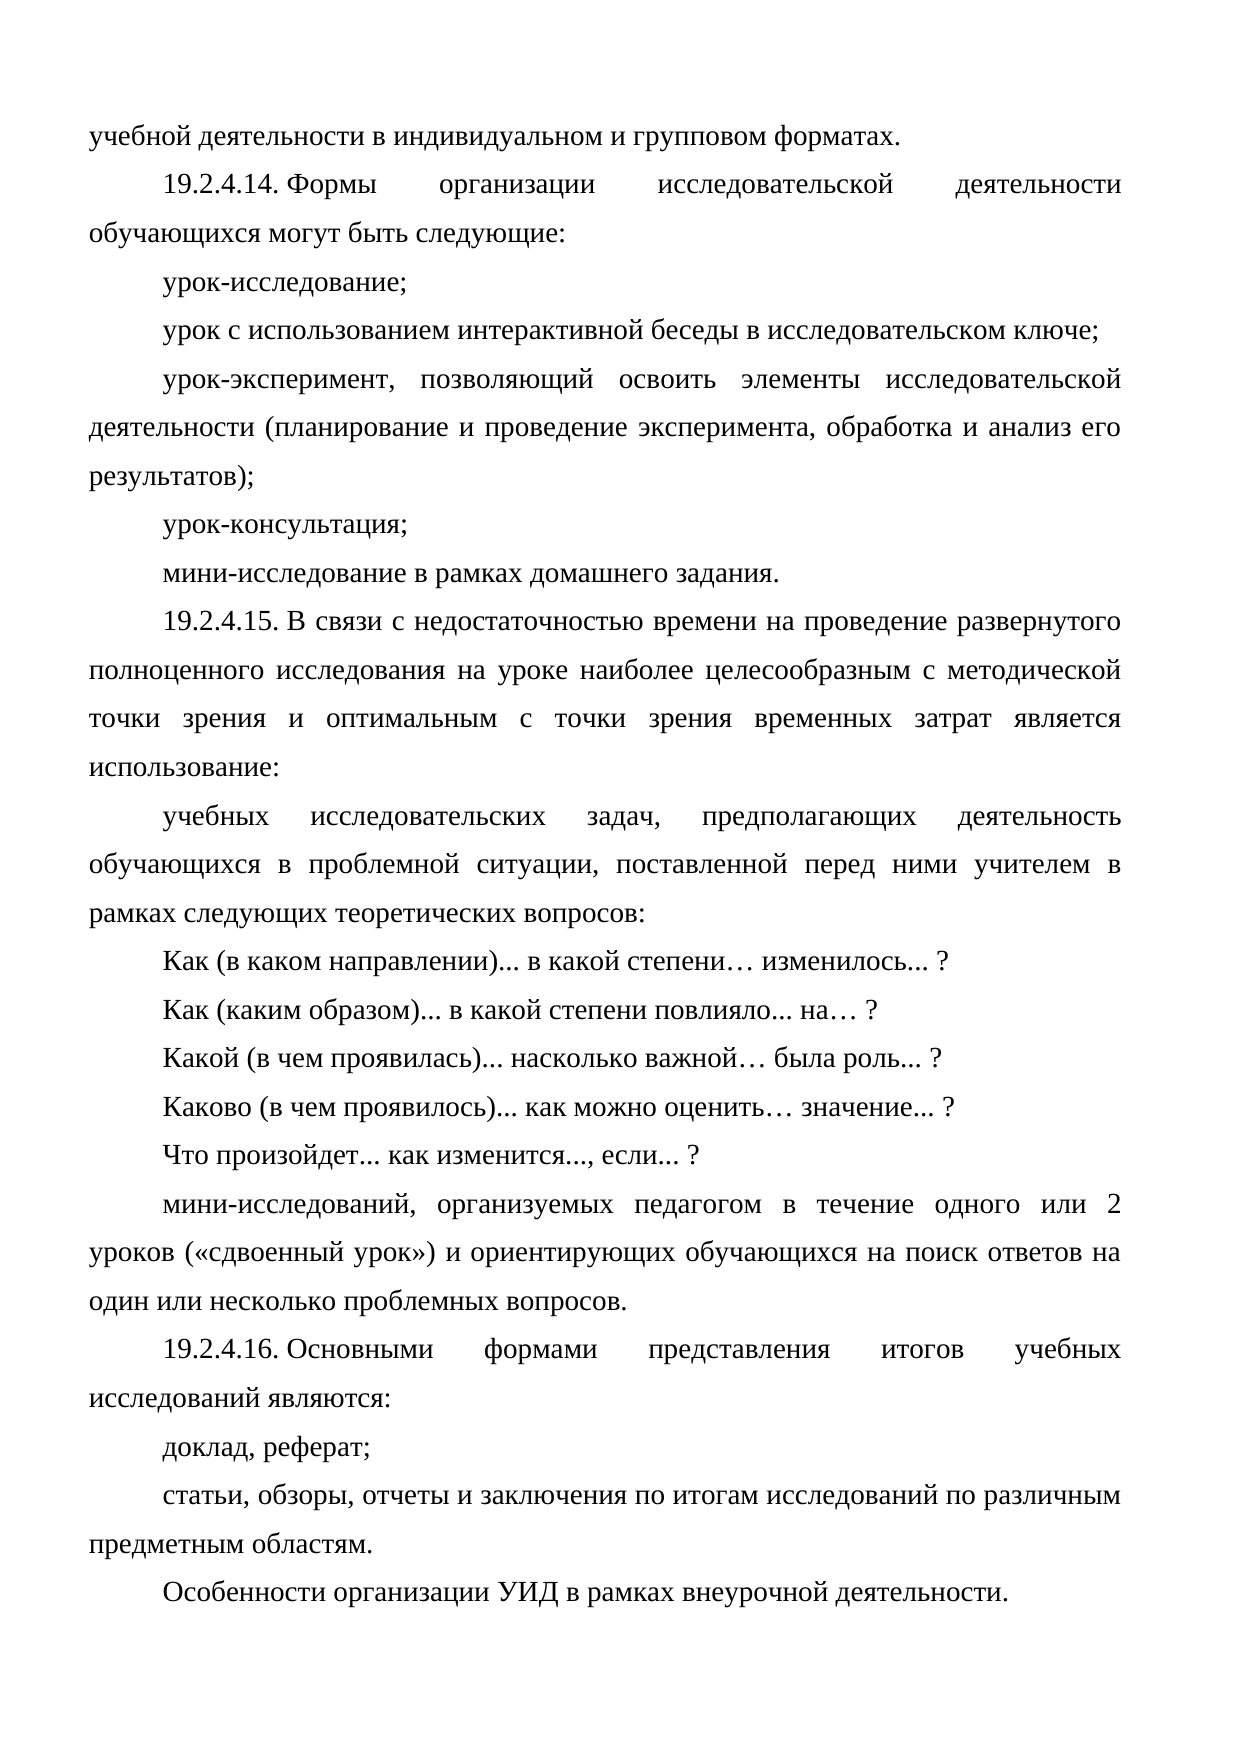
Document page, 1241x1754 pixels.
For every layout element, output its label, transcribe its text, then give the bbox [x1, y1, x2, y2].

text урок-консультация; [88, 506, 1122, 540]
text доклад, реферат; [88, 1429, 1122, 1462]
text Особенности организации УИД в рамках внеурочной деятельности. [88, 1574, 1122, 1608]
text Как (каким образом)... в какой степени повлияло... на… ? [88, 992, 1122, 1025]
text Какой (в чем проявилась)... насколько важной… была роль... ? [88, 1040, 1122, 1074]
text учебных исследовательских задач, предполагающих деятельность обучающихся в проблемной ситуации, поставленной перед ними учителем в рамках следующих теоретических вопросов: [88, 798, 1122, 928]
text 19.2.4.14. Формы организации исследовательской деятельности обучающихся могут быть следующие: [88, 167, 1122, 249]
text урок-эксперимент, позволяющий освоить элементы исследовательской деятельности (планирование и проведение эксперимента, обработка и анализ его результатов); [88, 361, 1122, 491]
text Как (в каком направлении)... в какой степени… изменилось... ? [88, 943, 1122, 977]
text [88, 118, 1122, 152]
text 19.2.4.15. В связи с недостаточностью времени на проведение развернутого полноценного исследования на уроке наиболее целесообразным с методической точки зрения и оптимальным с точки зрения временных затрат является использование: [88, 603, 1122, 783]
text урок с использованием интерактивной беседы в исследовательском ключе; [88, 312, 1122, 346]
text Что произойдет... как изменится..., если... ? [88, 1137, 1122, 1171]
text мини-исследование в рамках домашнего задания. [88, 555, 1122, 588]
text мини-исследований, организуемых педагогом в течение одного или 2 уроков («сдвоенный урок») и ориентирующих обучающихся на поиск ответов на один или несколько проблемных вопросов. [88, 1186, 1122, 1317]
text 19.2.4.16. Основными формами представления итогов учебных исследований являются: [88, 1332, 1122, 1414]
text урок-исследование; [88, 264, 1122, 297]
text статьи, обзоры, отчеты и заключения по итогам исследований по различным предметным областям. [88, 1477, 1122, 1559]
text Каково (в чем проявилось)... как можно оценить… значение... ? [88, 1089, 1122, 1122]
